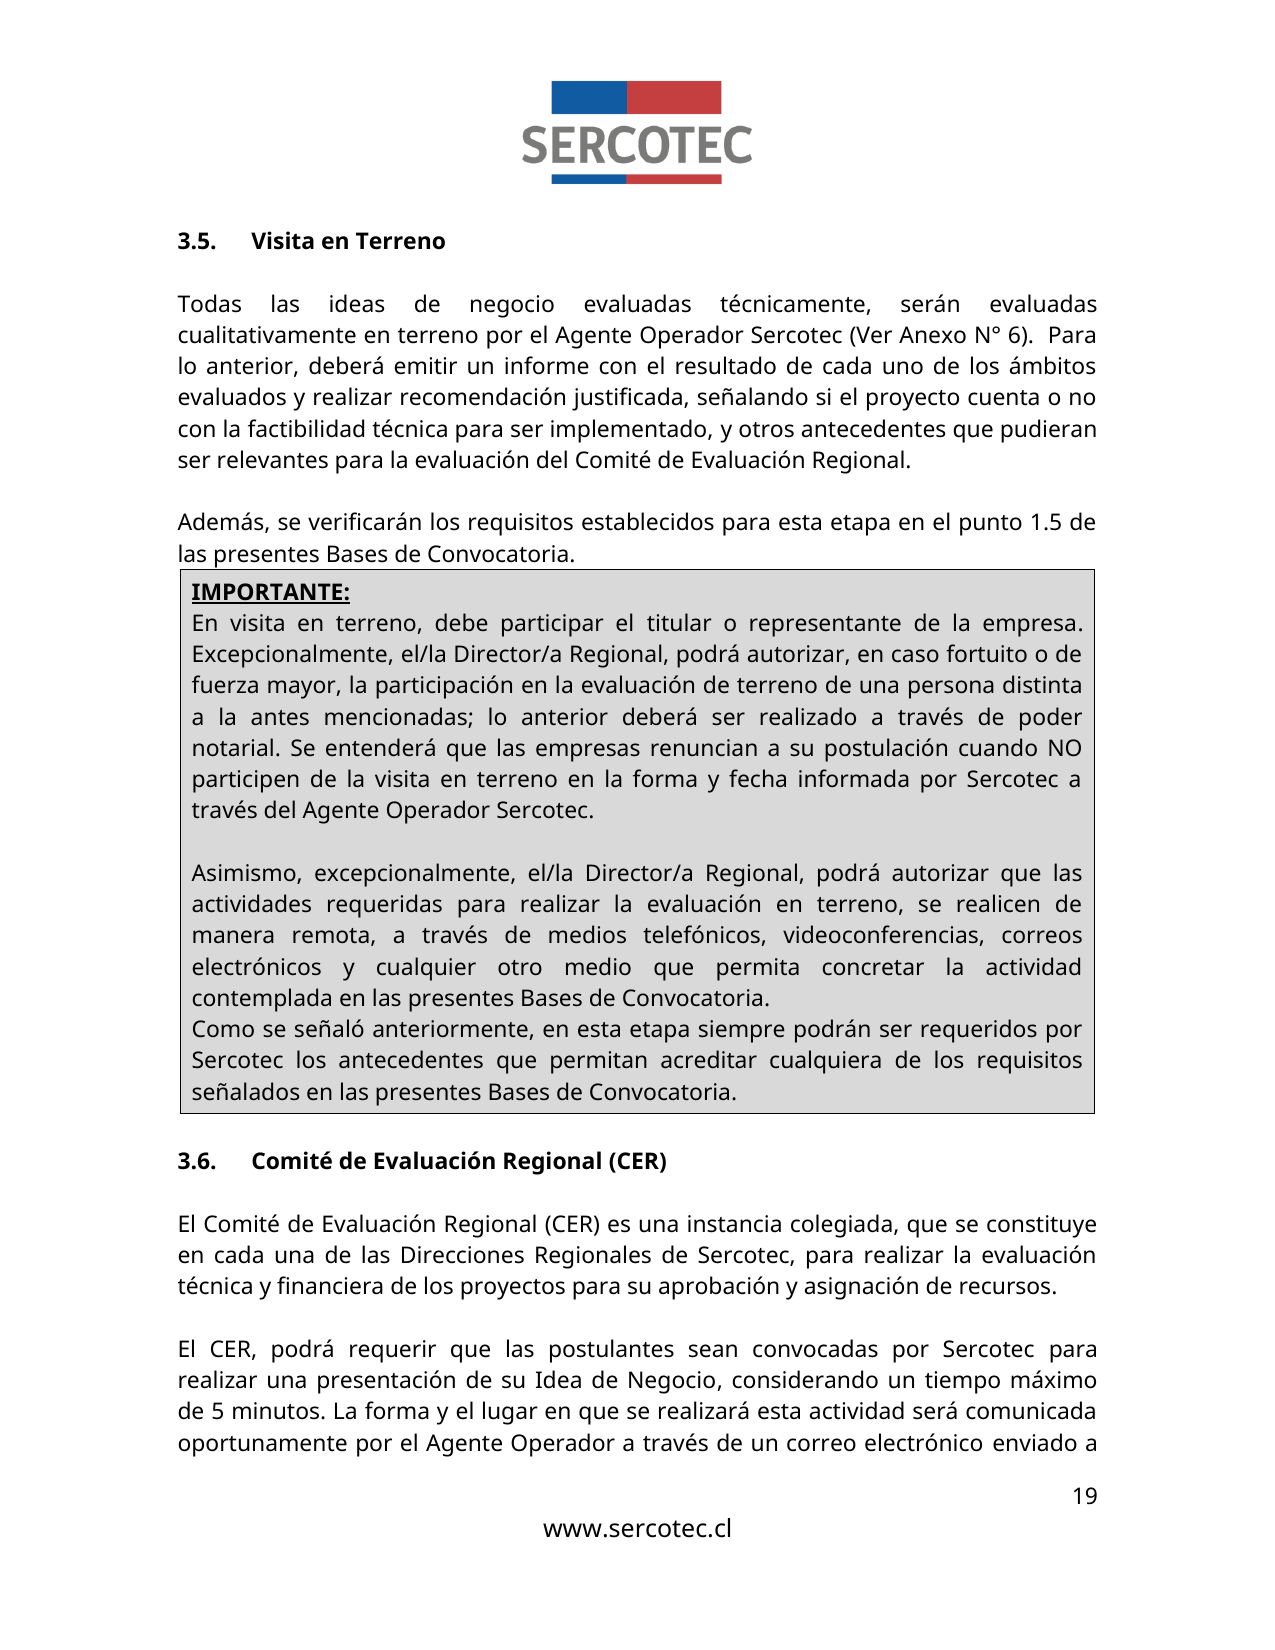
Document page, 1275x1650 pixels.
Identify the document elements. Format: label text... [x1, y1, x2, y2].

text El Comité de Evaluación Regional (CER) es una instancia colegiada, que se constituye en cada una de las Direcciones Regionales de Sercotec, para realizar la evaluación técnica y financiera de los proyectos para su aprobación y asignación de recursos. [177, 1208, 1098, 1301]
list Visita en Terreno [177, 225, 1098, 256]
text Además, se verificarán los requisitos establecidos para esta etapa en el punto 1.5 de las presentes Bases de Convocatoria. [177, 506, 1098, 569]
list Comité de Evaluación Regional (CER) [177, 1145, 1098, 1176]
text Todas las ideas de negocio evaluadas técnicamente, serán evaluadas cualitativamente en terreno por el Agente Operador Sercotec (Ver Anexo N° 6). Para lo anterior, deberá emitir un informe con el resultado de cada uno de los ámbitos evaluados y realizar recomendación justificada, señalando si el proyecto cuenta o no con la factibilidad técnica para ser implementado, y otros antecedentes que pudieran ser relevantes para la evaluación del Comité de Evaluación Regional. [177, 287, 1098, 475]
table_header IMPORTANTE: En visita en terreno, debe participar el titular o representante de la empresa. Excepcionalmente, el/la Director/a Regional, podrá autorizar, en caso fortuito o de fuerza mayor, la participación en la evaluación de terreno de una persona distinta a la antes mencionadas; lo anterior deberá ser realizado a través de poder notarial. Se entenderá que las empresas renuncian a su postulación cuando NO participen de la visita en terreno en la forma y fecha informada por Sercotec a través del Agente Operador Sercotec. Asimismo, excepcionalmente, el/la Director/a Regional, podrá autorizar que las actividades requeridas para realizar la evaluación en terreno, se realicen de manera remota, a través de medios telefónicos, videoconferencias, correos electrónicos y cualquier otro medio que permita concretar la actividad contemplada en las presentes Bases de Convocatoria. Como se señaló anteriormente, en esta etapa siempre podrán ser requeridos por Sercotec los antecedentes que permitan acreditar cualquiera de los requisitos señalados en las presentes Bases de Convocatoria. [181, 570, 1094, 1113]
picture [512, 73, 763, 194]
